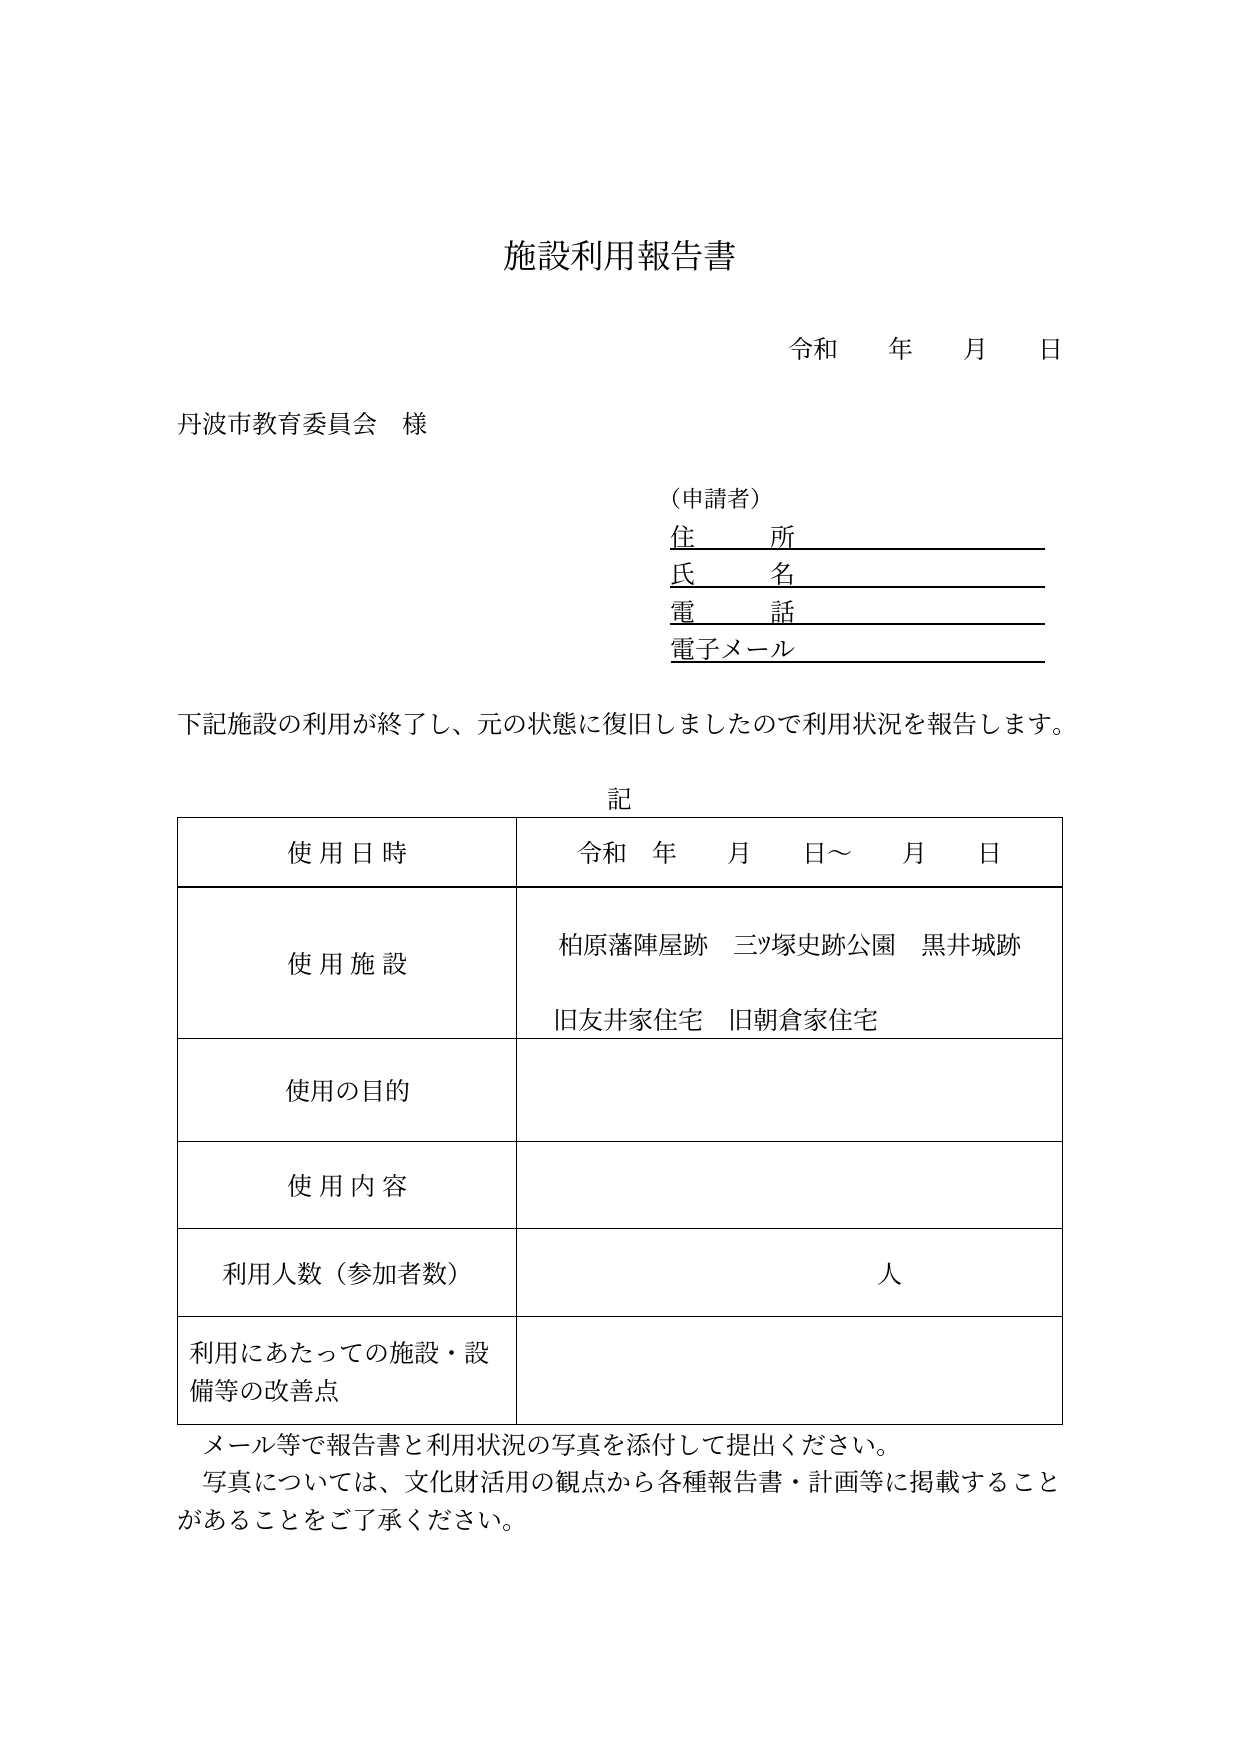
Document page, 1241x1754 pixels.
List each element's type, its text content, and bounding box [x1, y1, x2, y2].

text （申請者） [177, 479, 1063, 517]
table_cell [517, 1039, 1062, 1141]
text 電子メール [177, 629, 1063, 667]
text 施設利用報告書 [177, 217, 1063, 292]
text 電 話 [177, 592, 1063, 629]
table_cell 使用の目的 [178, 1039, 516, 1141]
table_cell 使 用 施 設 [178, 888, 516, 1037]
table_header 令和 年 月 日～ 月 日 [517, 818, 1062, 886]
text メール等で報告書と利用状況の写真を添付して提出ください。 [177, 1425, 1063, 1462]
text 写真については、文化財活用の観点から各種報告書・計画等に掲載することがあることをご了承ください。 [177, 1462, 1063, 1537]
table_header 使 用 日 時 [178, 818, 516, 886]
table_cell 柏原藩陣屋跡 三ﾂ塚史跡公園 黒井城跡 旧友井家住宅 旧朝倉家住宅 [517, 888, 1062, 1037]
text 住 所 [177, 517, 1063, 554]
text 氏 名 [177, 554, 1063, 592]
table_cell [517, 1317, 1062, 1424]
table_cell 使 用 内 容 [178, 1142, 516, 1228]
table_cell [517, 1142, 1062, 1228]
text 丹波市教育委員会 様 [177, 404, 1063, 442]
table_cell 人 [517, 1229, 1062, 1316]
subtitle 記 [177, 779, 1063, 817]
text 下記施設の利用が終了し、元の状態に復旧しましたので利用状況を報告します。 [177, 704, 1063, 742]
table_cell 利用人数（参加者数） [178, 1229, 516, 1316]
text 令和 年 月 日 [177, 329, 1063, 367]
table_cell 利用にあたっての施設・設備等の改善点 [178, 1317, 516, 1424]
